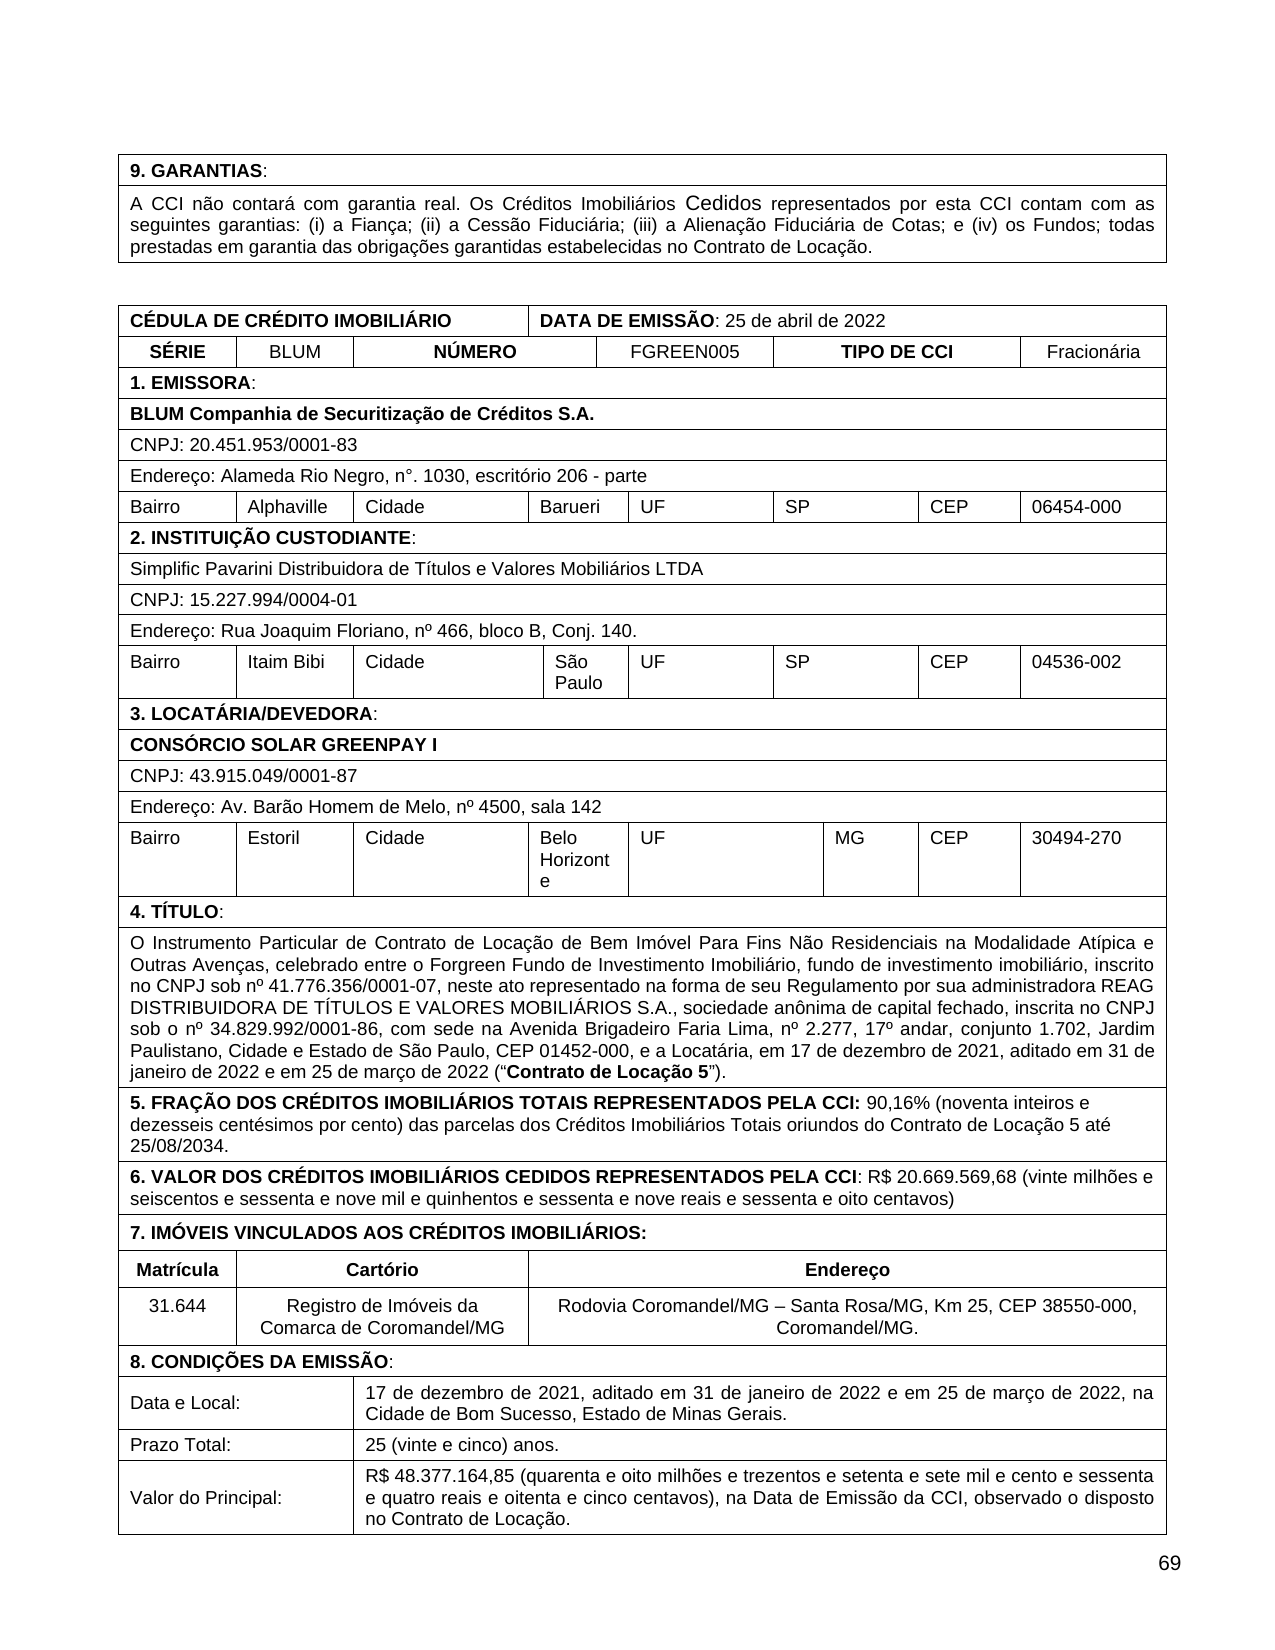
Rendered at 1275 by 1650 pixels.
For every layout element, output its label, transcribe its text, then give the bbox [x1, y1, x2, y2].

table_cell Endereço: Av. Barão Homem de Melo, nº 4500, sala 142 [119, 792, 1166, 822]
table_cell 3. LOCATÁRIA/DEVEDORA: [119, 699, 1166, 729]
table_cell 25 (vinte e cinco) anos. [354, 1430, 1166, 1460]
table_cell SP [774, 646, 918, 698]
table_cell Fracionária [1021, 337, 1166, 367]
table_cell Endereço: Rua Joaquim Floriano, nº 466, bloco B, Conj. 140. [119, 615, 1166, 645]
table_cell MG [824, 823, 918, 896]
table_cell Cidade [354, 646, 543, 698]
table_cell TIPO DE CCI [774, 337, 1020, 367]
table_cell 30494-270 [1021, 823, 1166, 896]
table_cell 31.644 [119, 1288, 236, 1345]
table_cell 7. IMÓVEIS VINCULADOS AOS CRÉDITOS IMOBILIÁRIOS: [119, 1215, 1166, 1250]
table_cell O Instrumento Particular de Contrato de Locação de Bem Imóvel Para Fins Não Residenciais na Modalidade Atípica e Outras Avenças, celebrado entre o Forgreen Fundo de Investimento Imobiliário, fundo de investimento imobiliário, inscrito no CNPJ sob nº 41.776.356/0001-07, neste ato representado na forma de seu Regulamento por sua administradora REAG DISTRIBUIDORA DE TÍTULOS E VALORES MOBILIÁRIOS S.A., sociedade anônima de capital fechado, inscrita no CNPJ sob o nº 34.829.992/0001-86, com sede na Avenida Brigadeiro Faria Lima, nº 2.277, 17º andar, conjunto 1.702, Jardim Paulistano, Cidade e Estado de São Paulo, CEP 01452-000, e a Locatária, em 17 de dezembro de 2021, aditado em 31 de janeiro de 2022 e em 25 de março de 2022 (“Contrato de Locação 5”). [119, 928, 1166, 1087]
table_header DATA DE EMISSÃO: 25 de abril de 2022 [529, 306, 1166, 336]
table_cell Valor do Principal: [119, 1461, 353, 1534]
table_cell Bairro [119, 646, 236, 698]
table_cell Endereço: Alameda Rio Negro, n°. 1030, escritório 206 - parte [119, 461, 1166, 491]
table_cell Prazo Total: [119, 1430, 353, 1460]
table_cell Itaim Bibi [237, 646, 353, 698]
table_cell Data e Local: [119, 1377, 353, 1429]
table_cell CEP [919, 492, 1020, 522]
table_cell Cartório [237, 1251, 528, 1287]
table_cell UF [629, 492, 773, 522]
table_cell Bairro [119, 823, 236, 896]
table_cell CONSÓRCIO SOLAR GREENPAY I [119, 730, 1166, 760]
table_cell SP [774, 492, 918, 522]
table_cell Belo Horizonte [529, 823, 628, 896]
table_cell 04536-002 [1021, 646, 1166, 698]
table_cell Estoril [237, 823, 353, 896]
table_cell CNPJ: 20.451.953/0001-83 [119, 430, 1166, 460]
table_cell Bairro [119, 492, 236, 522]
table_cell 4. TÍTULO: [119, 897, 1166, 927]
table_cell BLUM [237, 337, 353, 367]
table_cell CEP [919, 646, 1020, 698]
table_cell R$ 48.377.164,85 (quarenta e oito milhões e trezentos e setenta e sete mil e cento e sessenta e quatro reais e oitenta e cinco centavos), na Data de Emissão da CCI, observado o disposto no Contrato de Locação. [354, 1461, 1166, 1534]
table_cell FGREEN005 [597, 337, 773, 367]
table_cell SÉRIE [119, 337, 236, 367]
table_cell Registro de Imóveis da Comarca de Coromandel/MG [237, 1288, 528, 1345]
table_cell CEP [919, 823, 1020, 896]
table_cell 1. EMISSORA: [119, 368, 1166, 398]
table_cell UF [629, 646, 773, 698]
table_cell 5. FRAÇÃO DOS CRÉDITOS IMOBILIÁRIOS TOTAIS REPRESENTADOS PELA CCI: 90,16% (noventa inteiros e dezesseis centésimos por cento) das parcelas dos Créditos Imobiliários Totais oriundos do Contrato de Locação 5 até 25/08/2034. [119, 1088, 1166, 1161]
table_cell 2. INSTITUIÇÃO CUSTODIANTE: [119, 523, 1166, 552]
table_cell CNPJ: 15.227.994/0004-01 [119, 585, 1166, 614]
table_cell 17 de dezembro de 2021, aditado em 31 de janeiro de 2022 e em 25 de março de 2022, na Cidade de Bom Sucesso, Estado de Minas Gerais. [354, 1377, 1166, 1429]
table_cell NÚMERO [354, 337, 596, 367]
table_cell 9. GARANTIAS: [119, 155, 1166, 185]
table_cell 06454-000 [1021, 492, 1166, 522]
table_cell São Paulo [544, 646, 628, 698]
table_header CÉDULA DE CRÉDITO IMOBILIÁRIO [119, 306, 528, 336]
table_cell Simplific Pavarini Distribuidora de Títulos e Valores Mobiliários LTDA [119, 554, 1166, 583]
table_cell 6. VALOR DOS CRÉDITOS IMOBILIÁRIOS CEDIDOS REPRESENTADOS PELA CCI: R$ 20.669.569,68 (vinte milhões e seiscentos e sessenta e nove mil e quinhentos e sessenta e nove reais e sessenta e oito centavos) [119, 1162, 1166, 1213]
table_cell Cidade [354, 823, 528, 896]
table_cell 8. CONDIÇÕES DA EMISSÃO: [119, 1346, 1166, 1376]
table_cell CNPJ: 43.915.049/0001-87 [119, 761, 1166, 791]
table_cell Alphaville [237, 492, 353, 522]
table_cell Cidade [354, 492, 528, 522]
table_cell UF [629, 823, 823, 896]
table_cell Endereço [529, 1251, 1166, 1287]
table_cell BLUM Companhia de Securitização de Créditos S.A. [119, 399, 1166, 429]
table_cell Matrícula [119, 1251, 236, 1287]
table_cell Barueri [529, 492, 628, 522]
table_cell A CCI não contará com garantia real. Os Créditos Imobiliários Cedidos representados por esta CCI contam com as seguintes garantias: (i) a Fiança; (ii) a Cessão Fiduciária; (iii) a Alienação Fiduciária de Cotas; e (iv) os Fundos; todas prestadas em garantia das obrigações garantidas estabelecidas no Contrato de Locação. [119, 186, 1166, 262]
table_cell Rodovia Coromandel/MG – Santa Rosa/MG, Km 25, CEP 38550-000, Coromandel/MG. [529, 1288, 1166, 1345]
